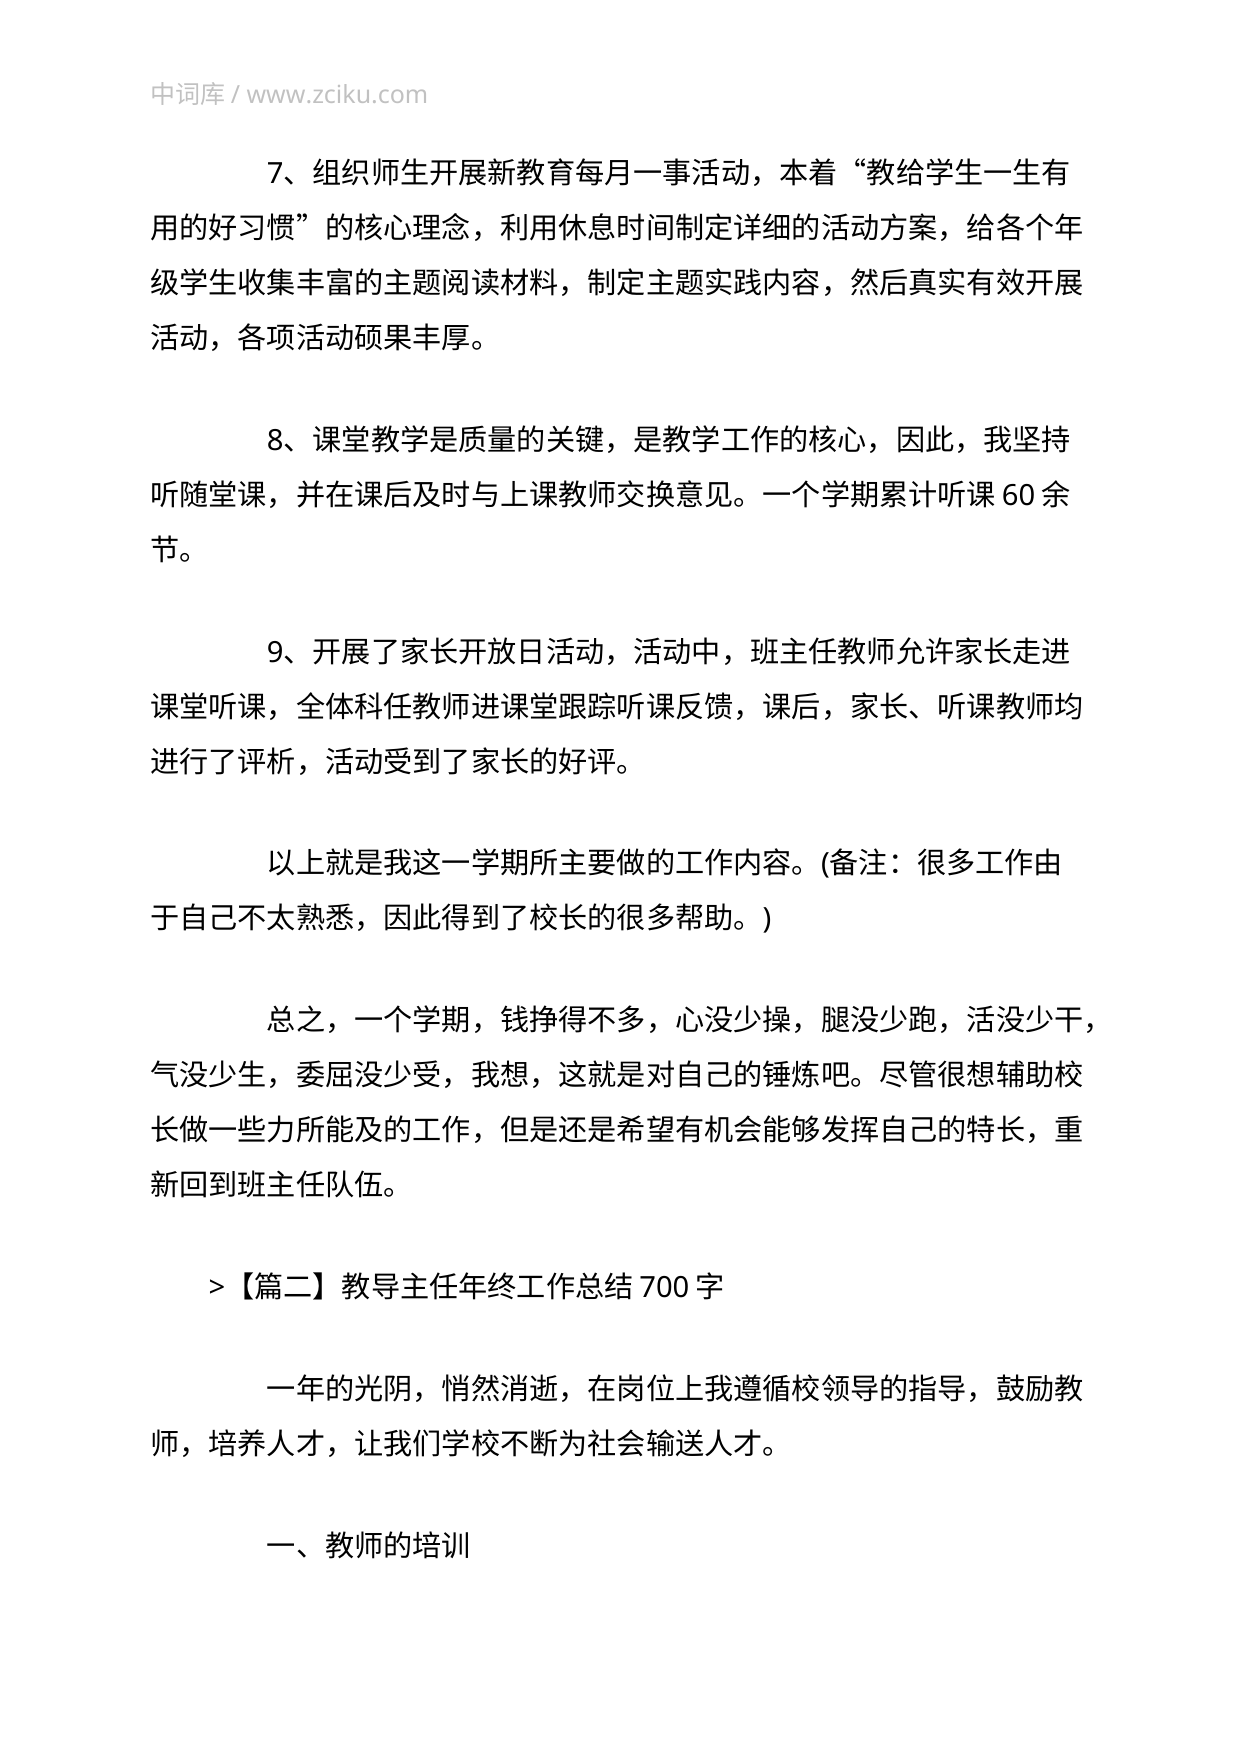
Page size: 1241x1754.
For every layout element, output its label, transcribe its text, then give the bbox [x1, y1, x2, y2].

text 7、组织师生开展新教育每月一事活动，本着“教给学生一生有用的好习惯”的核心理念，利用休息时间制定详细的活动方案，给各个年级学生收集丰富的主题阅读材料，制定主题实践内容，然后真实有效开展活动，各项活动硕果丰厚。 [150, 150, 1090, 357]
text 一、教师的培训 [150, 1522, 1090, 1564]
text 9、开展了家长开放日活动，活动中，班主任教师允许家长走进课堂听课，全体科任教师进课堂跟踪听课反馈，课后，家长、听课教师均进行了评析，活动受到了家长的好评。 [150, 628, 1090, 781]
text 8、课堂教学是质量的关键，是教学工作的核心，因此，我坚持听随堂课，并在课后及时与上课教师交换意见。一个学期累计听课60余节。 [150, 417, 1090, 569]
text >【篇二】教导主任年终工作总结700字 [150, 1263, 1090, 1306]
text 一年的光阴，悄然消逝，在岗位上我遵循校领导的指导，鼓励教师，培养人才，让我们学校不断为社会输送人才。 [150, 1365, 1090, 1463]
text 以上就是我这一学期所主要做的工作内容。(备注：很多工作由于自己不太熟悉，因此得到了校长的很多帮助。) [150, 840, 1090, 937]
text 总之，一个学期，钱挣得不多，心没少操，腿没少跑，活没少干，气没少生，委屈没少受，我想，这就是对自己的锤炼吧。尽管很想辅助校长做一些力所能及的工作，但是还是希望有机会能够发挥自己的特长，重新回到班主任队伍。 [150, 997, 1090, 1204]
